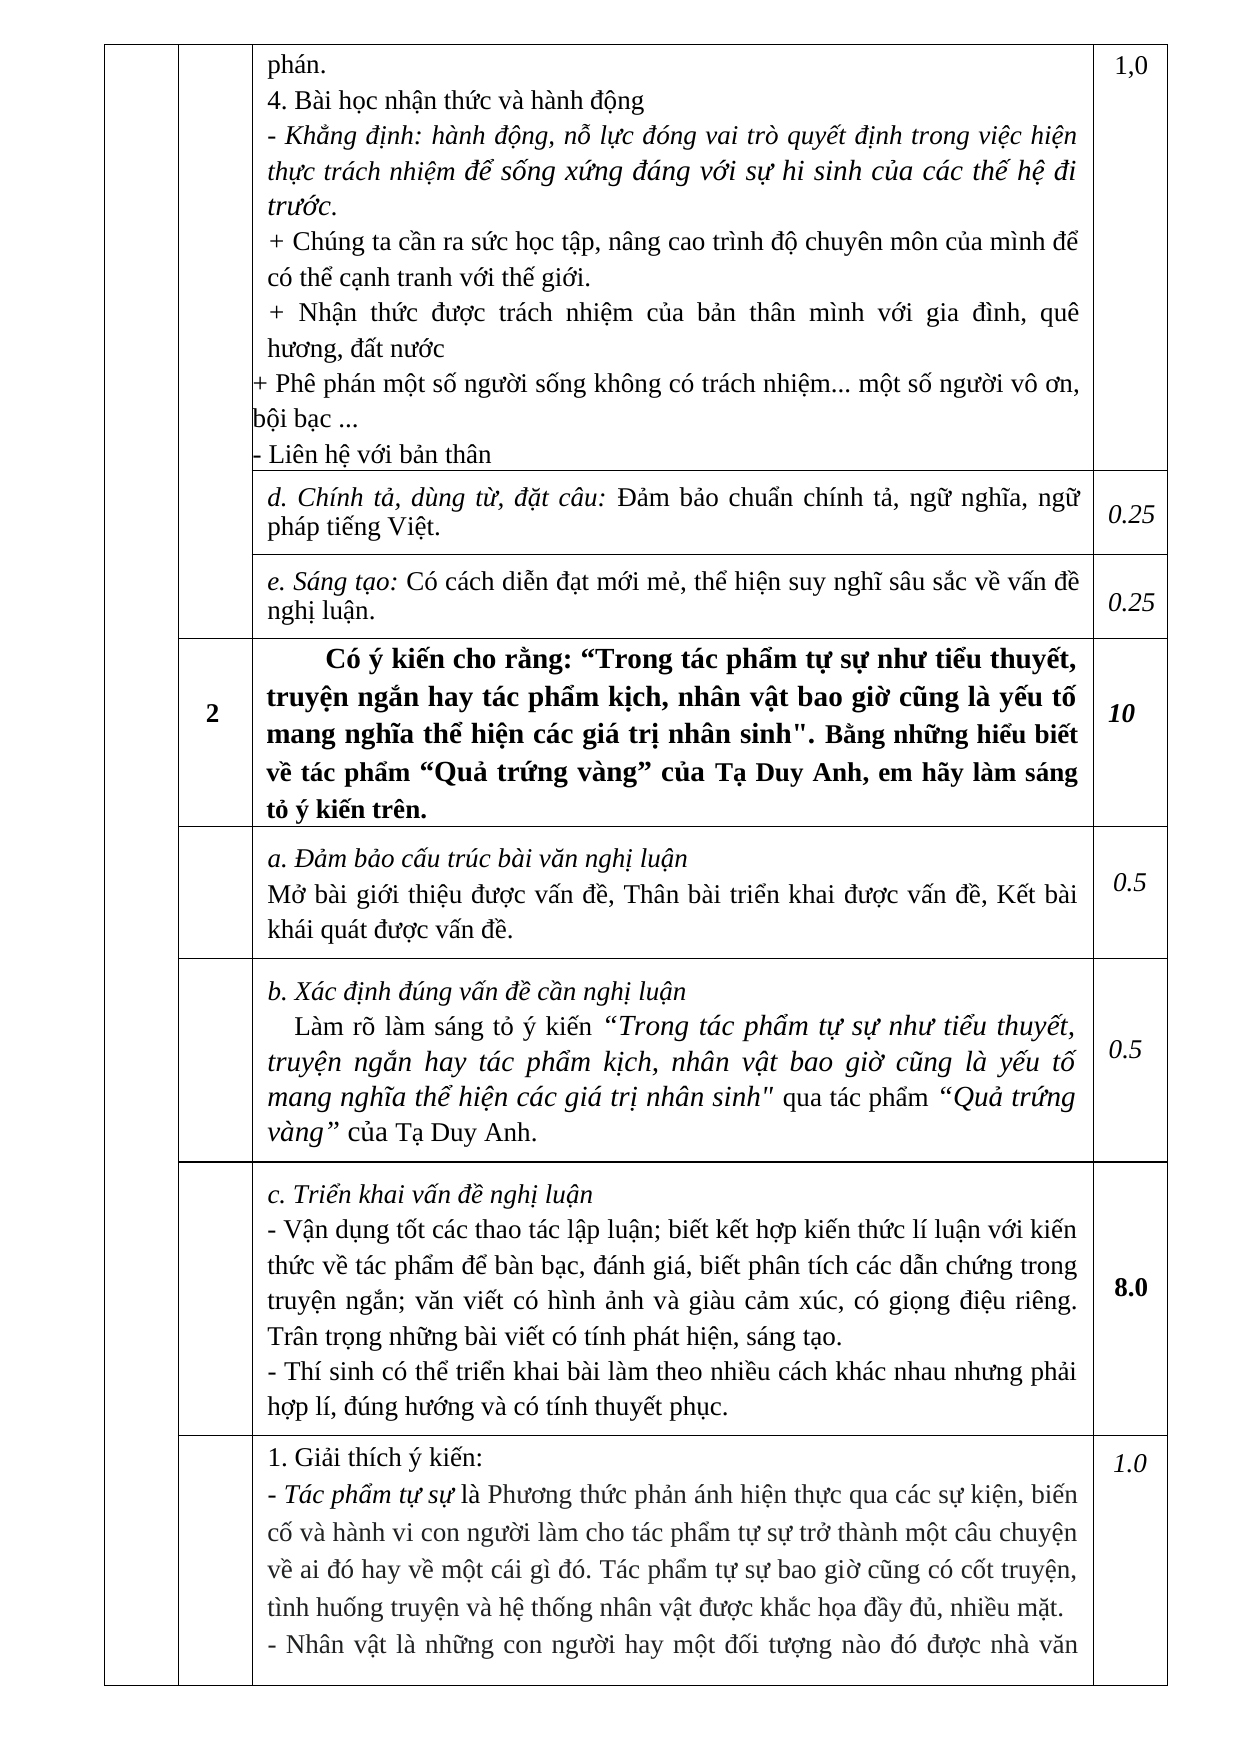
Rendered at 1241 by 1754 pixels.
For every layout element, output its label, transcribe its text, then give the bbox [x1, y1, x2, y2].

table_cell 8.0 [1094, 1163, 1167, 1435]
table_cell 0.25 [1094, 471, 1167, 554]
table_cell 0.5 [1094, 959, 1167, 1161]
table_cell [179, 827, 252, 958]
table_cell c. Triển khai vấn đề nghị luận - Vận dụng tốt các thao tác lập luận; biết kết hợp kiến thức lí luận với kiến thức về tác phẩm để bàn bạc, đánh giá, biết phân tích các dẫn chứng trong truyện ngắn; văn viết có hình ảnh và giàu cảm xúc, có giọng điệu riêng. Trân trọng những bài viết có tính phát hiện, sáng tạo. - Thí sinh có thể triển khai bài làm theo nhiều cách khác nhau nhưng phải hợp lí, đúng hướng và có tính thuyết phục. [253, 1163, 1093, 1435]
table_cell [253, 1436, 1093, 1685]
table_cell d. Chính tả, dùng từ, đặt câu: Đảm bảo chuẩn chính tả, ngữ nghĩa, ngữ pháp tiếng Việt. [253, 471, 1093, 554]
table_cell 10 [1094, 639, 1167, 826]
table_cell 1.0 1.0 4.0 1.0 1.0 [1094, 1436, 1167, 1685]
table_cell b. Xác định đúng vấn đề cần nghị luận Làm rõ làm sáng tỏ ý kiến “Trong tác phẩm tự sự như tiểu thuyết, truyện ngắn hay tác phẩm kịch, nhân vật bao giờ cũng là yếu tố mang nghĩa thể hiện các giá trị nhân sinh" qua tác phẩm “Quả trứng vàng” của Tạ Duy Anh. [253, 959, 1093, 1161]
table_cell 1.0 0.5 2.0 0.5 1,0 [1094, 45, 1167, 470]
table_cell 2 [179, 639, 252, 826]
table_cell Có ý kiến cho rằng: “Trong tác phẩm tự sự như tiểu thuyết, truyện ngắn hay tác phẩm kịch, nhân vật bao giờ cũng là yếu tố mang nghĩa thể hiện các giá trị nhân sinh". Bằng những hiểu biết về tác phẩm “Quả trứng vàng” của Tạ Duy Anh, em hãy làm sáng tỏ ý kiến trên. [253, 639, 1093, 826]
table_cell 0.5 [1094, 827, 1167, 958]
table_cell e. Sáng tạo: Có cách diễn đạt mới mẻ, thể hiện suy nghĩ sâu sắc về vấn đề nghị luận. [253, 555, 1093, 637]
table_cell 0.25 [1094, 555, 1167, 637]
table_cell [179, 1163, 252, 1435]
table_cell [179, 1436, 252, 1685]
table_cell a. Đảm bảo cấu trúc bài văn nghị luận Mở bài giới thiệu được vấn đề, Thân bài triển khai được vấn đề, Kết bài khái quát được vấn đề. [253, 827, 1093, 958]
table_cell [179, 959, 252, 1161]
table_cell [253, 45, 1093, 470]
